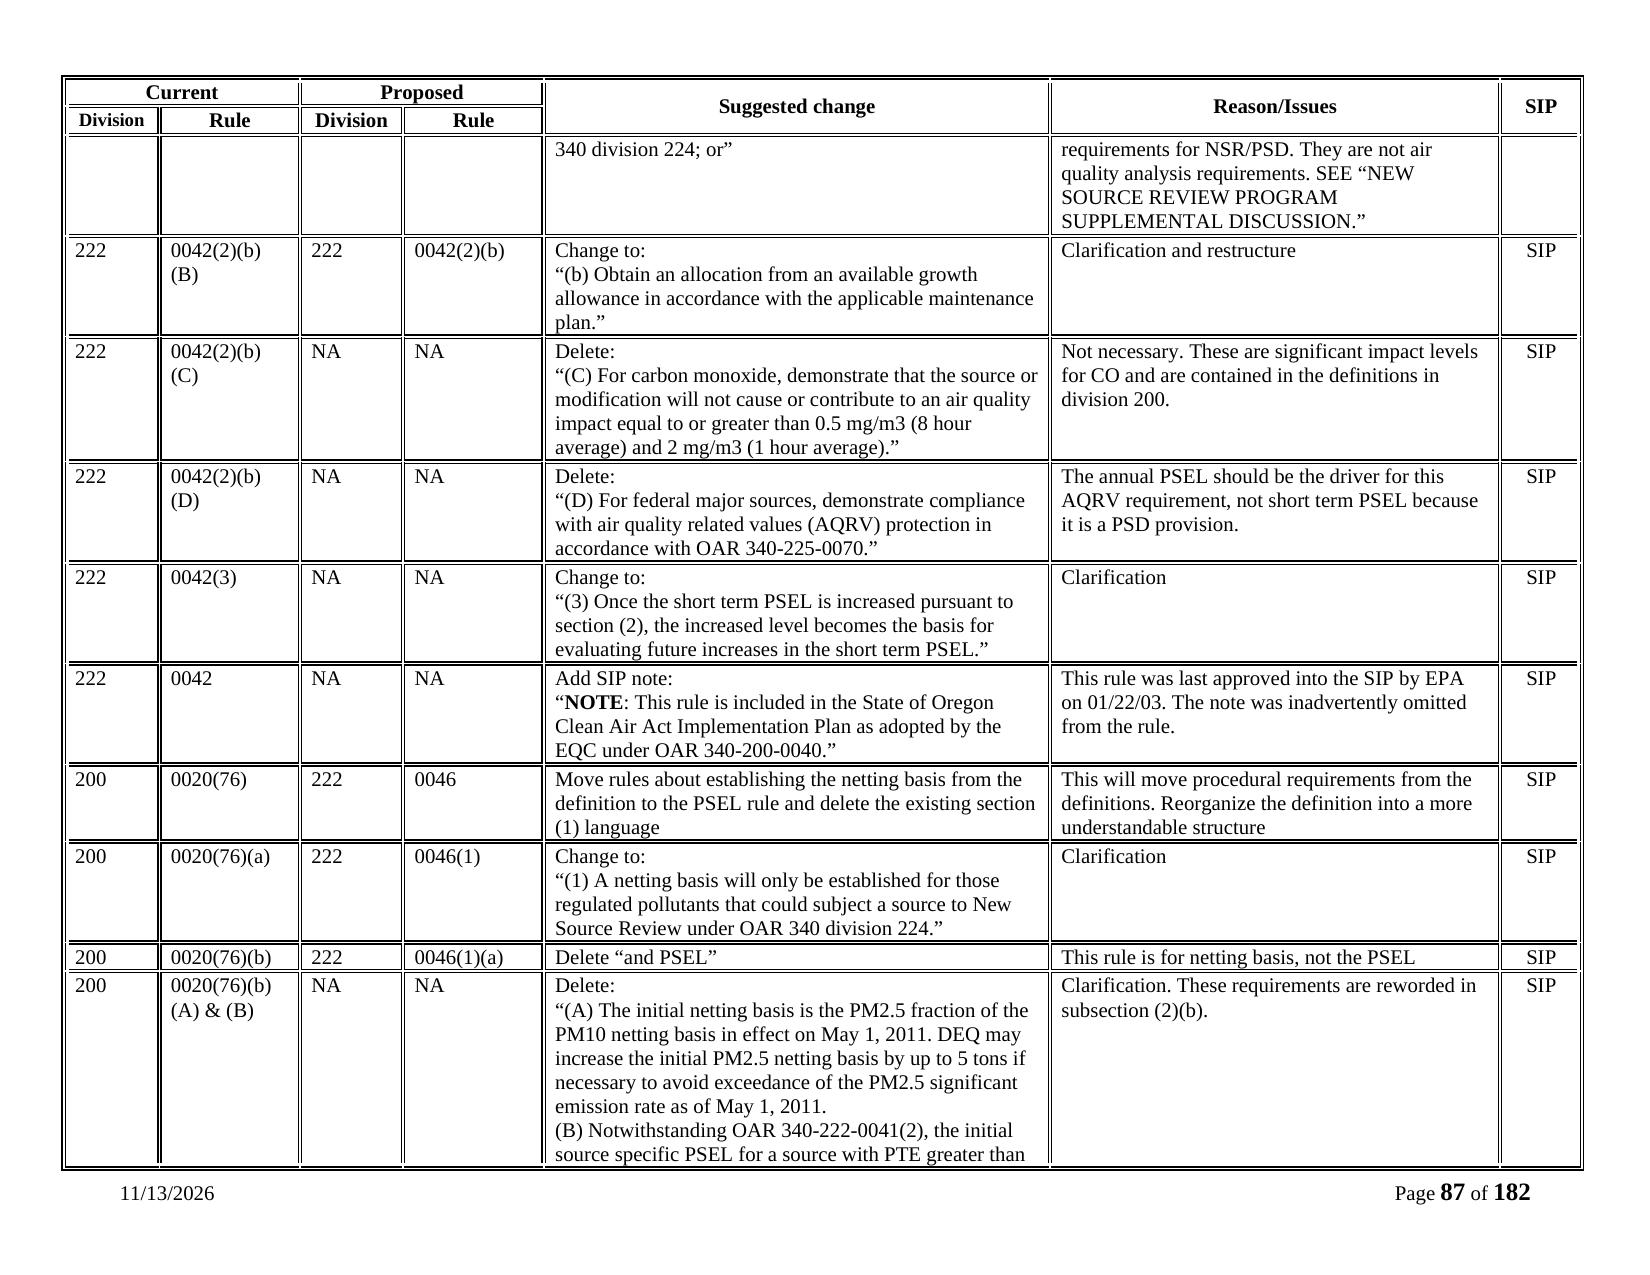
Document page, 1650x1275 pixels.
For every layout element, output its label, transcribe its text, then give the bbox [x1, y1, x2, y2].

table_header SIP [1500, 79, 1580, 132]
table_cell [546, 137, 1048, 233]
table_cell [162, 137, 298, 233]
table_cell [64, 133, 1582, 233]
table_header Current [64, 77, 300, 104]
table_header Suggested change [544, 77, 1050, 132]
table_cell Division [302, 108, 401, 132]
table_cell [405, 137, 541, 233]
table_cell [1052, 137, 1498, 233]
table_cell Rule [405, 108, 541, 132]
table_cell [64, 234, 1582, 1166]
table_header Proposed [300, 77, 544, 104]
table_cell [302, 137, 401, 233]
table_cell Division [64, 104, 159, 132]
table_cell Rule [162, 108, 298, 132]
table_header Reason/Issues [1050, 77, 1500, 132]
